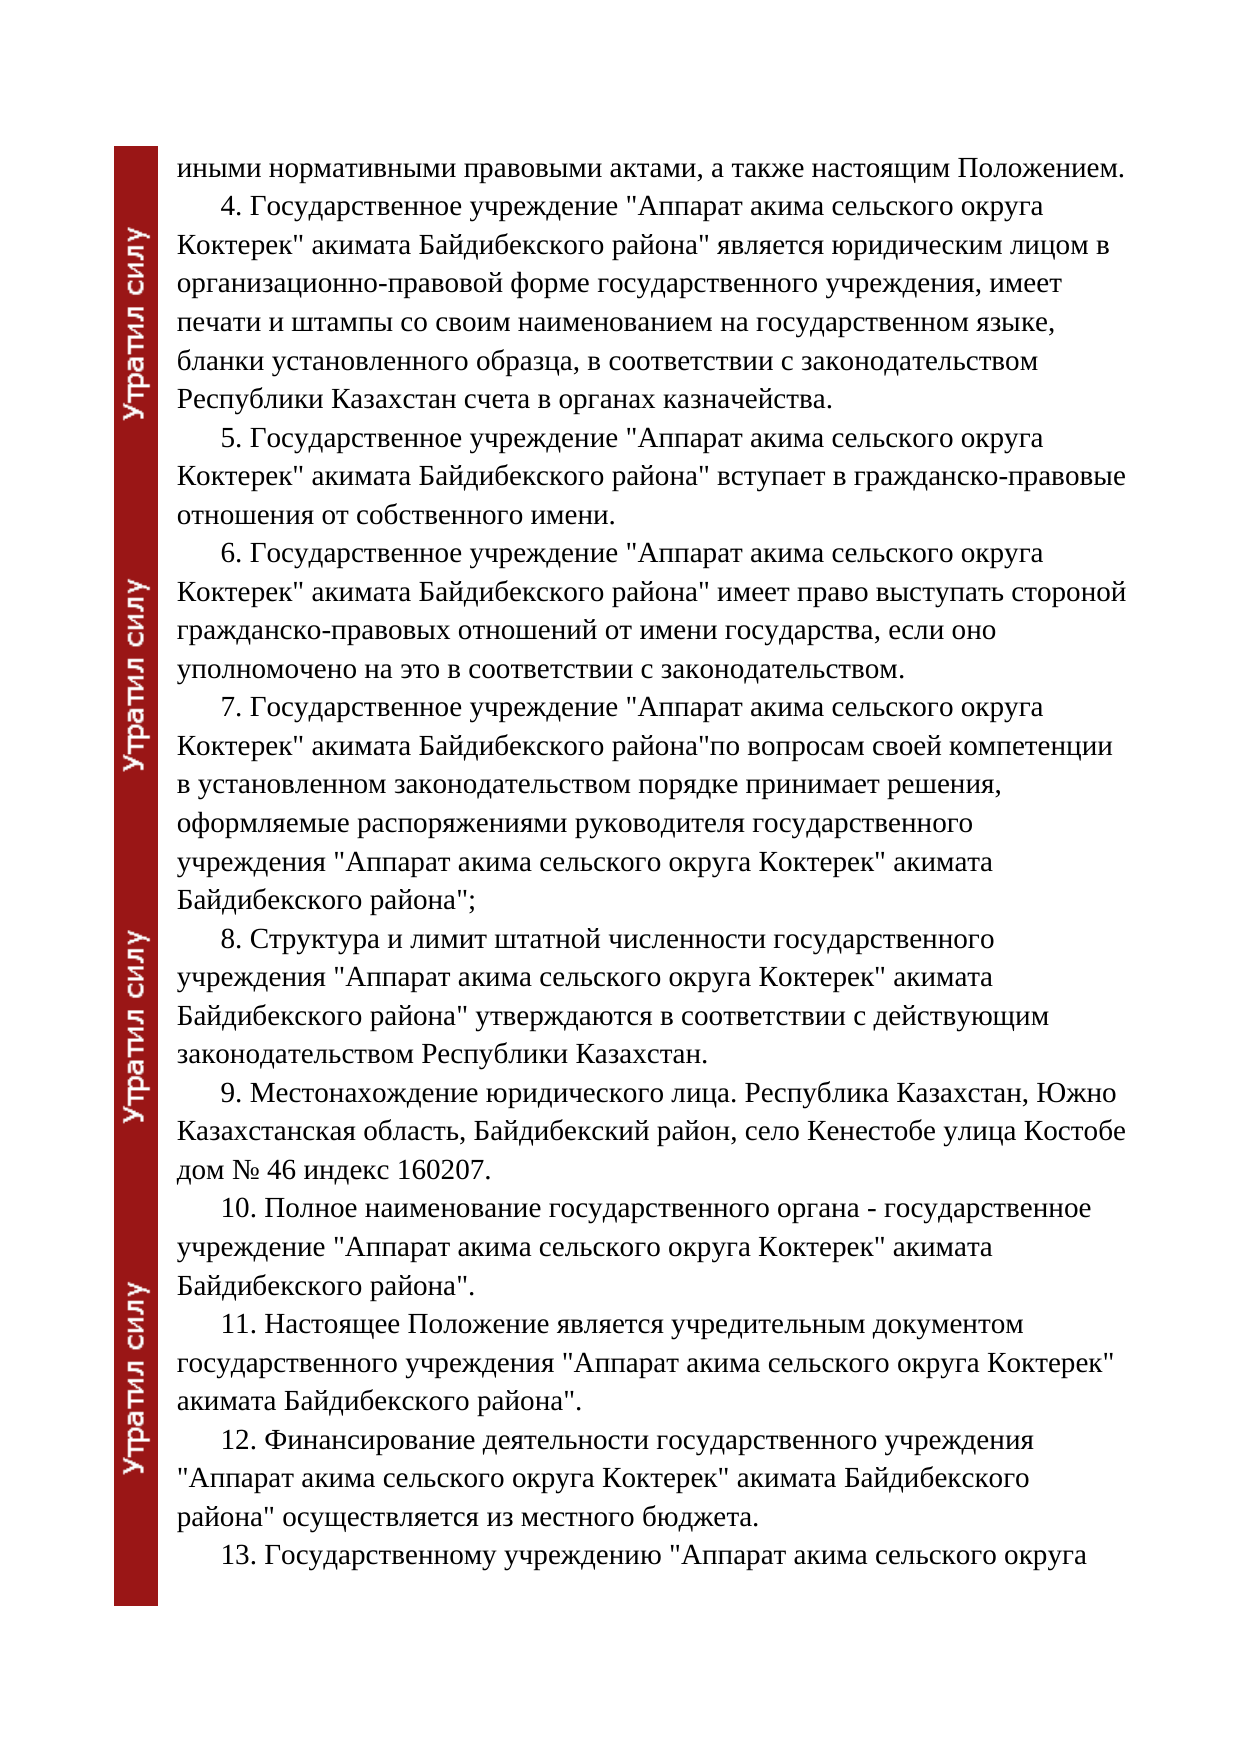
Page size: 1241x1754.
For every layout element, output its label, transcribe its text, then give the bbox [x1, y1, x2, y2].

picture [114, 146, 158, 150]
picture [114, 1571, 158, 1606]
